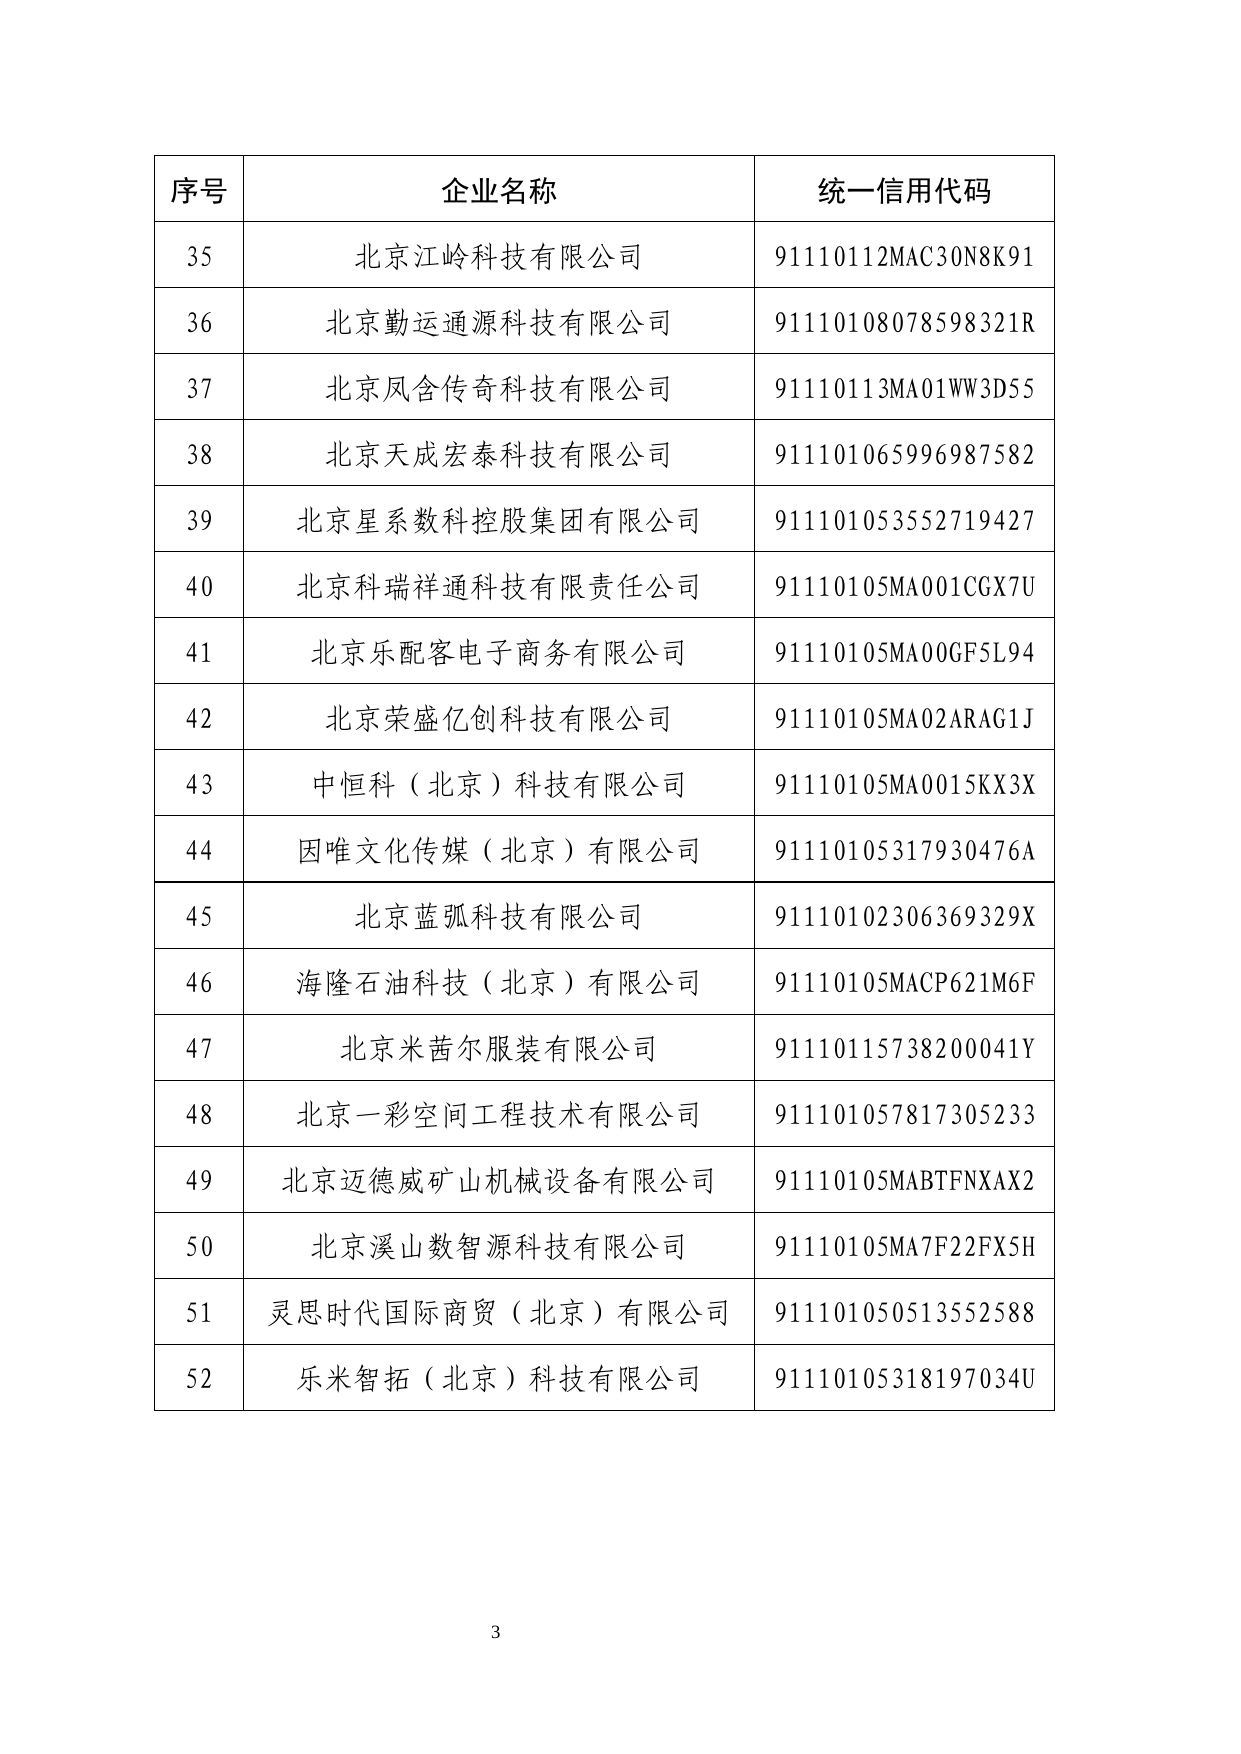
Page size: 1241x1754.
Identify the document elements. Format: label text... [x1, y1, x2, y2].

table_cell 91110105MA00GF5L94 [755, 618, 1054, 683]
table_cell 42 [155, 684, 243, 749]
table_cell 北京星系数科控股集团有限公司 [244, 486, 754, 551]
table_cell 51 [155, 1279, 243, 1344]
table_cell 北京科瑞祥通科技有限责任公司 [244, 552, 754, 617]
table_cell 52 [155, 1345, 243, 1410]
table_cell 北京米茜尔服装有限公司 [244, 1015, 754, 1079]
table_cell 91110108078598321R [755, 288, 1054, 353]
table_cell 44 [155, 816, 243, 881]
table_cell 91110105MA001CGX7U [755, 552, 1054, 617]
table_cell 38 [155, 420, 243, 485]
table_cell 91110105MA7F22FX5H [755, 1213, 1054, 1278]
table_cell 46 [155, 949, 243, 1013]
table_cell 91110105MA02ARAG1J [755, 684, 1054, 749]
table_cell 北京荣盛亿创科技有限公司 [244, 684, 754, 749]
table_cell 91110105MACP621M6F [755, 949, 1054, 1013]
table_header 序号 [155, 156, 243, 221]
table_cell 91110105318197034U [755, 1345, 1054, 1410]
table_cell 45 [155, 883, 243, 947]
table_cell 乐米智拓（北京）科技有限公司 [244, 1345, 754, 1410]
table_cell 36 [155, 288, 243, 353]
table_cell 因唯文化传媒（北京）有限公司 [244, 816, 754, 881]
table_cell 北京天成宏泰科技有限公司 [244, 420, 754, 485]
table_cell 43 [155, 750, 243, 815]
table_cell 北京乐配客电子商务有限公司 [244, 618, 754, 683]
table_cell 49 [155, 1147, 243, 1212]
table_cell 91110105317930476A [755, 816, 1054, 881]
table_cell 91110113MA01WW3D55 [755, 354, 1054, 419]
table_cell 91110105MA0015KX3X [755, 750, 1054, 815]
table_cell 911101057817305233 [755, 1081, 1054, 1146]
table_cell 北京溪山数智源科技有限公司 [244, 1213, 754, 1278]
table_cell 灵思时代国际商贸（北京）有限公司 [244, 1279, 754, 1344]
table_cell 35 [155, 222, 243, 287]
table_cell 北京江岭科技有限公司 [244, 222, 754, 287]
table_cell 50 [155, 1213, 243, 1278]
table_cell 91110112MAC30N8K91 [755, 222, 1054, 287]
table_cell 91110105MABTFNXAX2 [755, 1147, 1054, 1212]
table_cell 40 [155, 552, 243, 617]
table_cell 91110102306369329X [755, 883, 1054, 947]
table_cell 北京一彩空间工程技术有限公司 [244, 1081, 754, 1146]
table_cell 47 [155, 1015, 243, 1079]
table_cell 中恒科（北京）科技有限公司 [244, 750, 754, 815]
table_cell 北京勤运通源科技有限公司 [244, 288, 754, 353]
table_cell 北京迈德威矿山机械设备有限公司 [244, 1147, 754, 1212]
table_cell 北京蓝弧科技有限公司 [244, 883, 754, 947]
table_header 统一信用代码 [755, 156, 1054, 221]
table_cell 911101053552719427 [755, 486, 1054, 551]
table_header 企业名称 [244, 156, 754, 221]
table_cell 海隆石油科技（北京）有限公司 [244, 949, 754, 1013]
table_cell 北京凤含传奇科技有限公司 [244, 354, 754, 419]
table_cell 37 [155, 354, 243, 419]
table_cell 48 [155, 1081, 243, 1146]
table_cell 911101065996987582 [755, 420, 1054, 485]
table_cell 91110115738200041Y [755, 1015, 1054, 1079]
table_cell 39 [155, 486, 243, 551]
table_cell 911101050513552588 [755, 1279, 1054, 1344]
table_cell 41 [155, 618, 243, 683]
